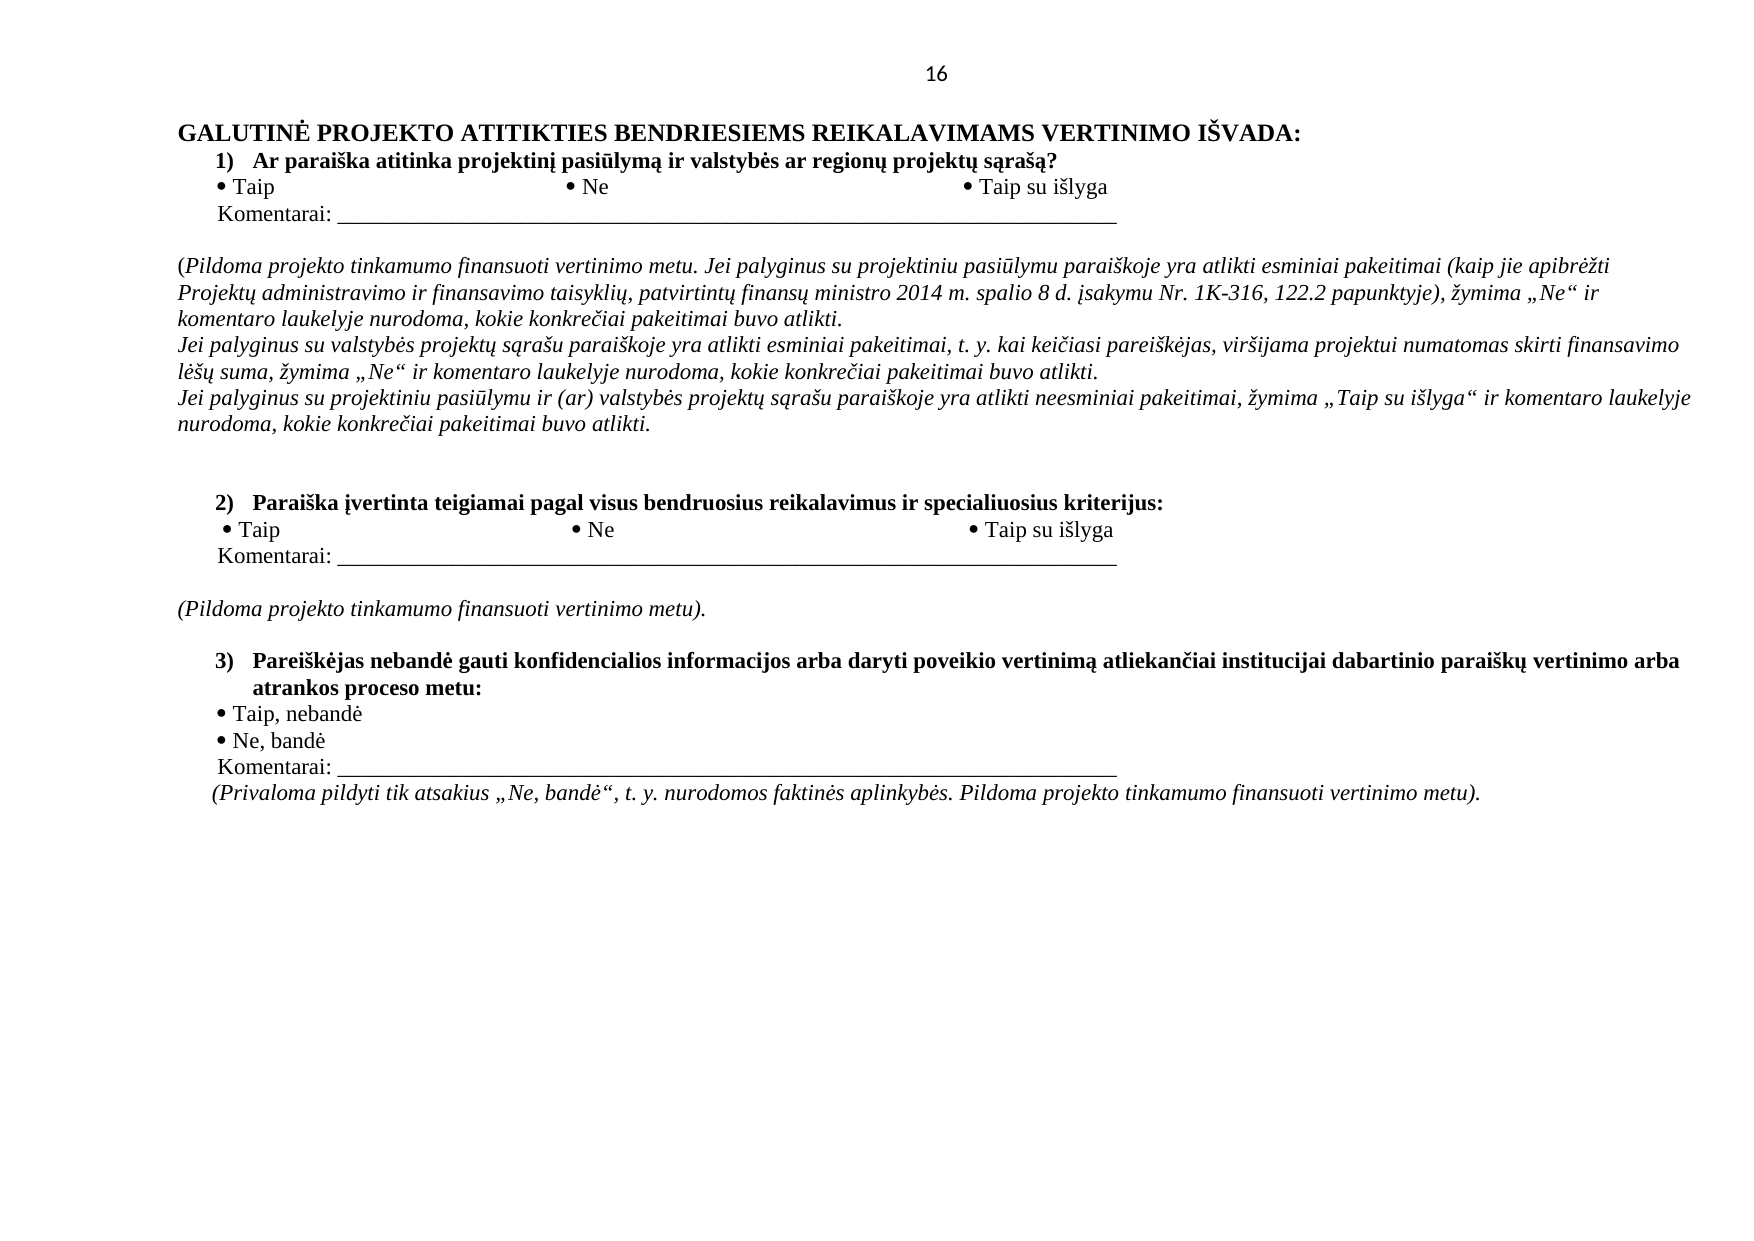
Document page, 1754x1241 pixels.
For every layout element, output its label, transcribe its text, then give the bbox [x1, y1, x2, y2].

text Ne, bandė [177, 727, 1695, 753]
text (Pildoma projekto tinkamumo finansuoti vertinimo metu). [177, 595, 1695, 621]
text Komentarai: ____________________________________________________________________ [177, 199, 1695, 226]
text Taip Ne Taip su išlyga [177, 516, 1695, 542]
list Paraiška įvertinta teigiamai pagal visus bendruosius reikalavimus ir specialiuosius kriterijus: [215, 489, 1695, 516]
text Jei palyginus su projektiniu pasiūlymu ir (ar) valstybės projektų sąrašu paraiškoje yra atlikti neesminiai pakeitimai, žymima „Taip su išlyga“ ir komentaro laukelyje nurodoma, kokie konkrečiai pakeitimai buvo atlikti. [177, 384, 1695, 437]
text Taip, nebandė [177, 700, 1695, 727]
text Komentarai: ____________________________________________________________________ [177, 753, 1695, 779]
text Komentarai: ____________________________________________________________________ [177, 542, 1695, 568]
list Pareiškėjas nebandė gauti konfidencialios informacijos arba daryti poveikio vertinimą atliekančiai institucijai dabartinio paraiškų vertinimo arba atrankos proceso metu: [215, 648, 1695, 700]
text Taip Ne Taip su išlyga [177, 173, 1695, 199]
text Jei palyginus su valstybės projektų sąrašu paraiškoje yra atlikti esminiai pakeitimai, t. y. kai keičiasi pareiškėjas, viršijama projektui numatomas skirti finansavimo lėšų suma, žymima „Ne“ ir komentaro laukelyje nurodoma, kokie konkrečiai pakeitimai buvo atlikti. [177, 331, 1695, 384]
text GALUTINĖ PROJEKTO ATITIKTIES BENDRIESIEMS REIKALAVIMAMS VERTINIMO IŠVADA: [177, 118, 1695, 147]
list Ar paraiška atitinka projektinį pasiūlymą ir valstybės ar regionų projektų sąrašą? [215, 147, 1695, 173]
text (Privaloma pildyti tik atsakius „Ne, bandė“, t. y. nurodomos faktinės aplinkybės. Pildoma projekto tinkamumo finansuoti vertinimo metu). [177, 779, 1695, 806]
text (Pildoma projekto tinkamumo finansuoti vertinimo metu. Jei palyginus su projektiniu pasiūlymu paraiškoje yra atlikti esminiai pakeitimai (kaip jie apibrėžti Projektų administravimo ir finansavimo taisyklių, patvirtintų finansų ministro 2014 m. spalio 8 d. įsakymu Nr. 1K-316, 122.2 papunktyje), žymima „Ne“ ir komentaro laukelyje nurodoma, kokie konkrečiai pakeitimai buvo atlikti. [177, 252, 1695, 331]
